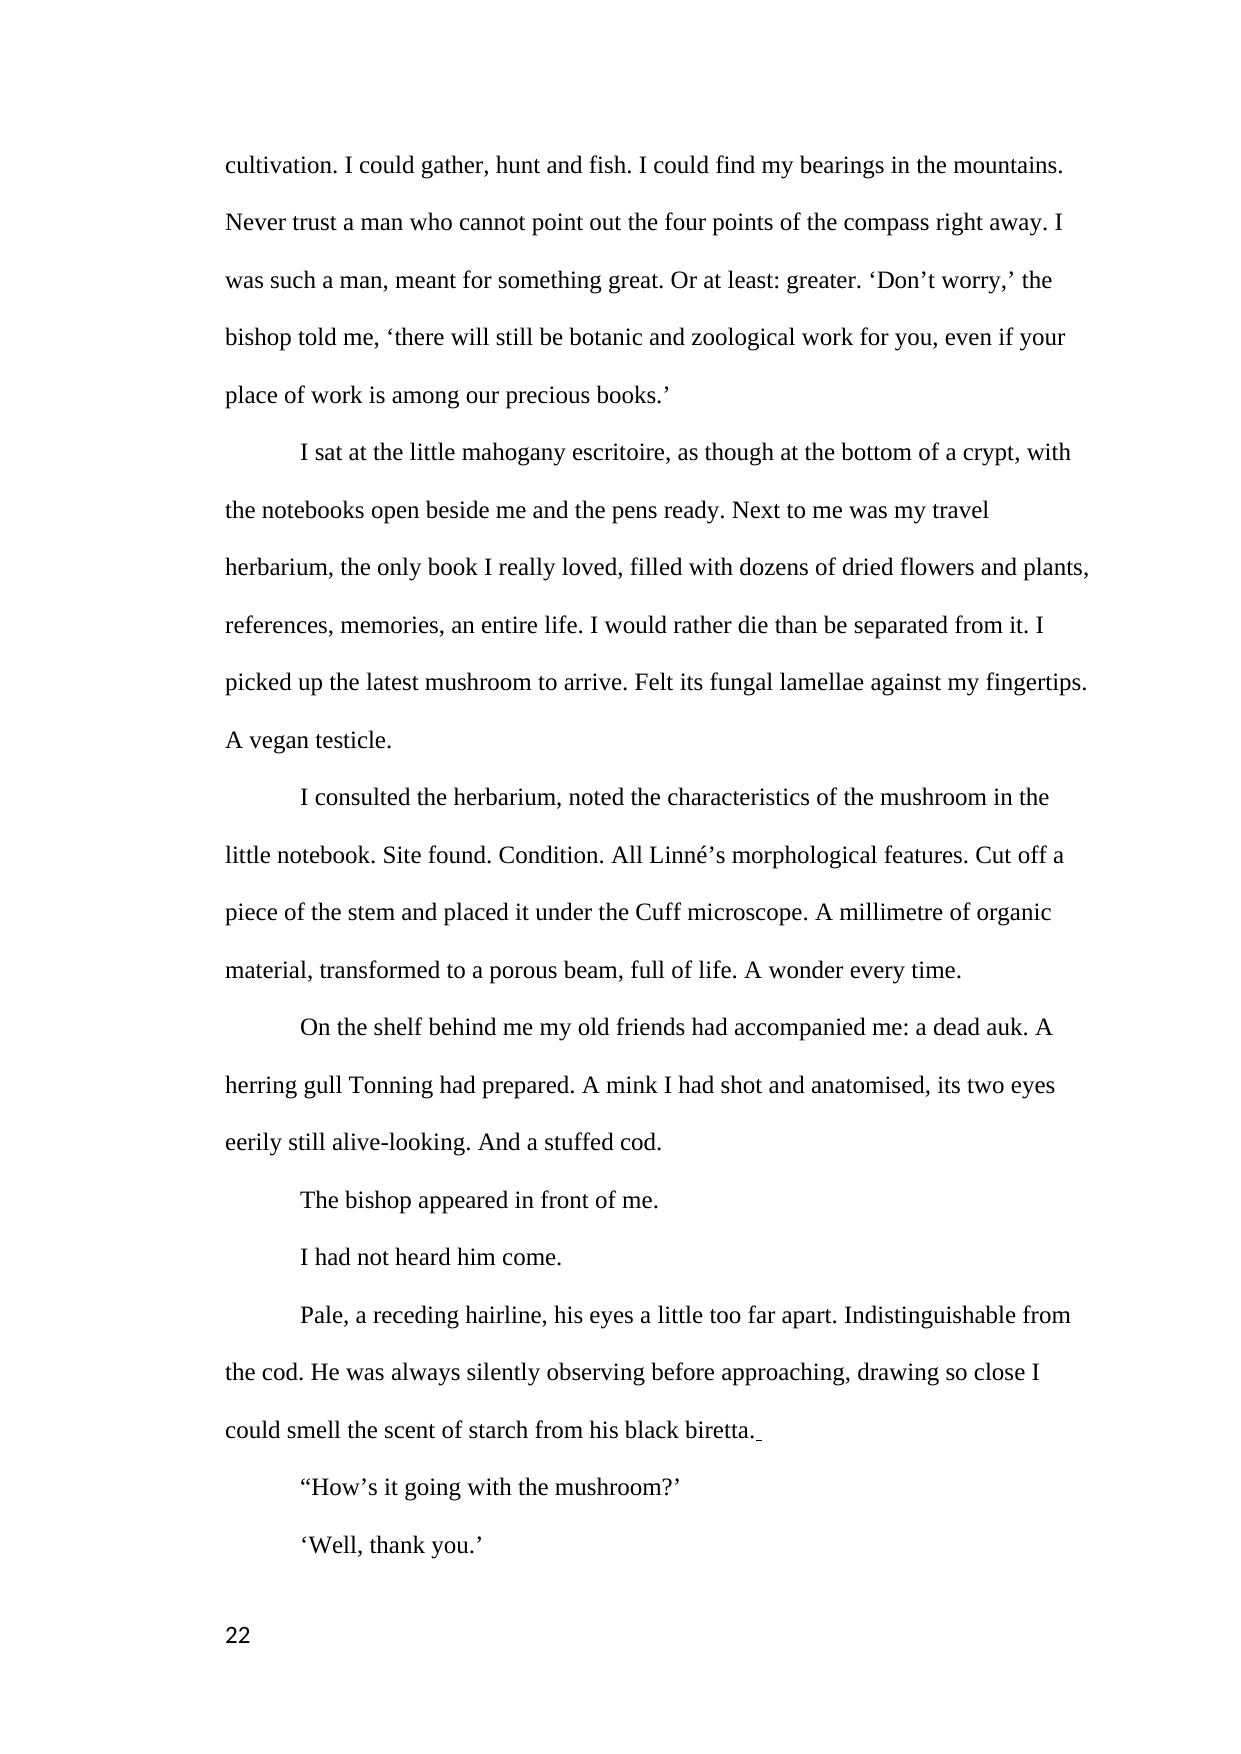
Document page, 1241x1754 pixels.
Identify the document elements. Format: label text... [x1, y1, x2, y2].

text On the shelf behind me my old friends had accompanied me: a dead auk. A herring gull Tonning had prepared. A mink I had shot and anatomised, its two eyes eerily still alive-looking. And a stuffed cod. [225, 1012, 1090, 1156]
text I consulted the herbarium, noted the characteristics of the mushroom in the little notebook. Site found. Condition. All Linné’s morphological features. Cut off a piece of the stem and placed it under the Cuff microscope. A millimetre of organic material, transformed to a porous beam, full of life. A wonder every time. [225, 782, 1090, 984]
text Pale, a receding hairline, his eyes a little too far apart. Indistinguishable from the cod. He was always silently observing before approaching, drawing so close I could smell the scent of starch from his black biretta. [225, 1300, 1090, 1444]
text The bishop appeared in front of me. [225, 1185, 1090, 1214]
text I sat at the little mahogany escritoire, as though at the bottom of a crypt, with the notebooks open beside me and the pens ready. Next to me was my travel herbarium, the only book I really loved, filled with dozens of dried flowers and plants, references, memories, an entire life. I would rather die than be separated from it. I picked up the latest mushroom to arrive. Felt its fungal lamellae against my fingertips. A vegan testicle. [225, 437, 1090, 754]
text ‘Well, thank you.’ [225, 1530, 1090, 1559]
text I had not heard him come. [225, 1242, 1090, 1271]
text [225, 150, 1090, 409]
text “How’s it going with the mushroom?’ [225, 1472, 1090, 1501]
